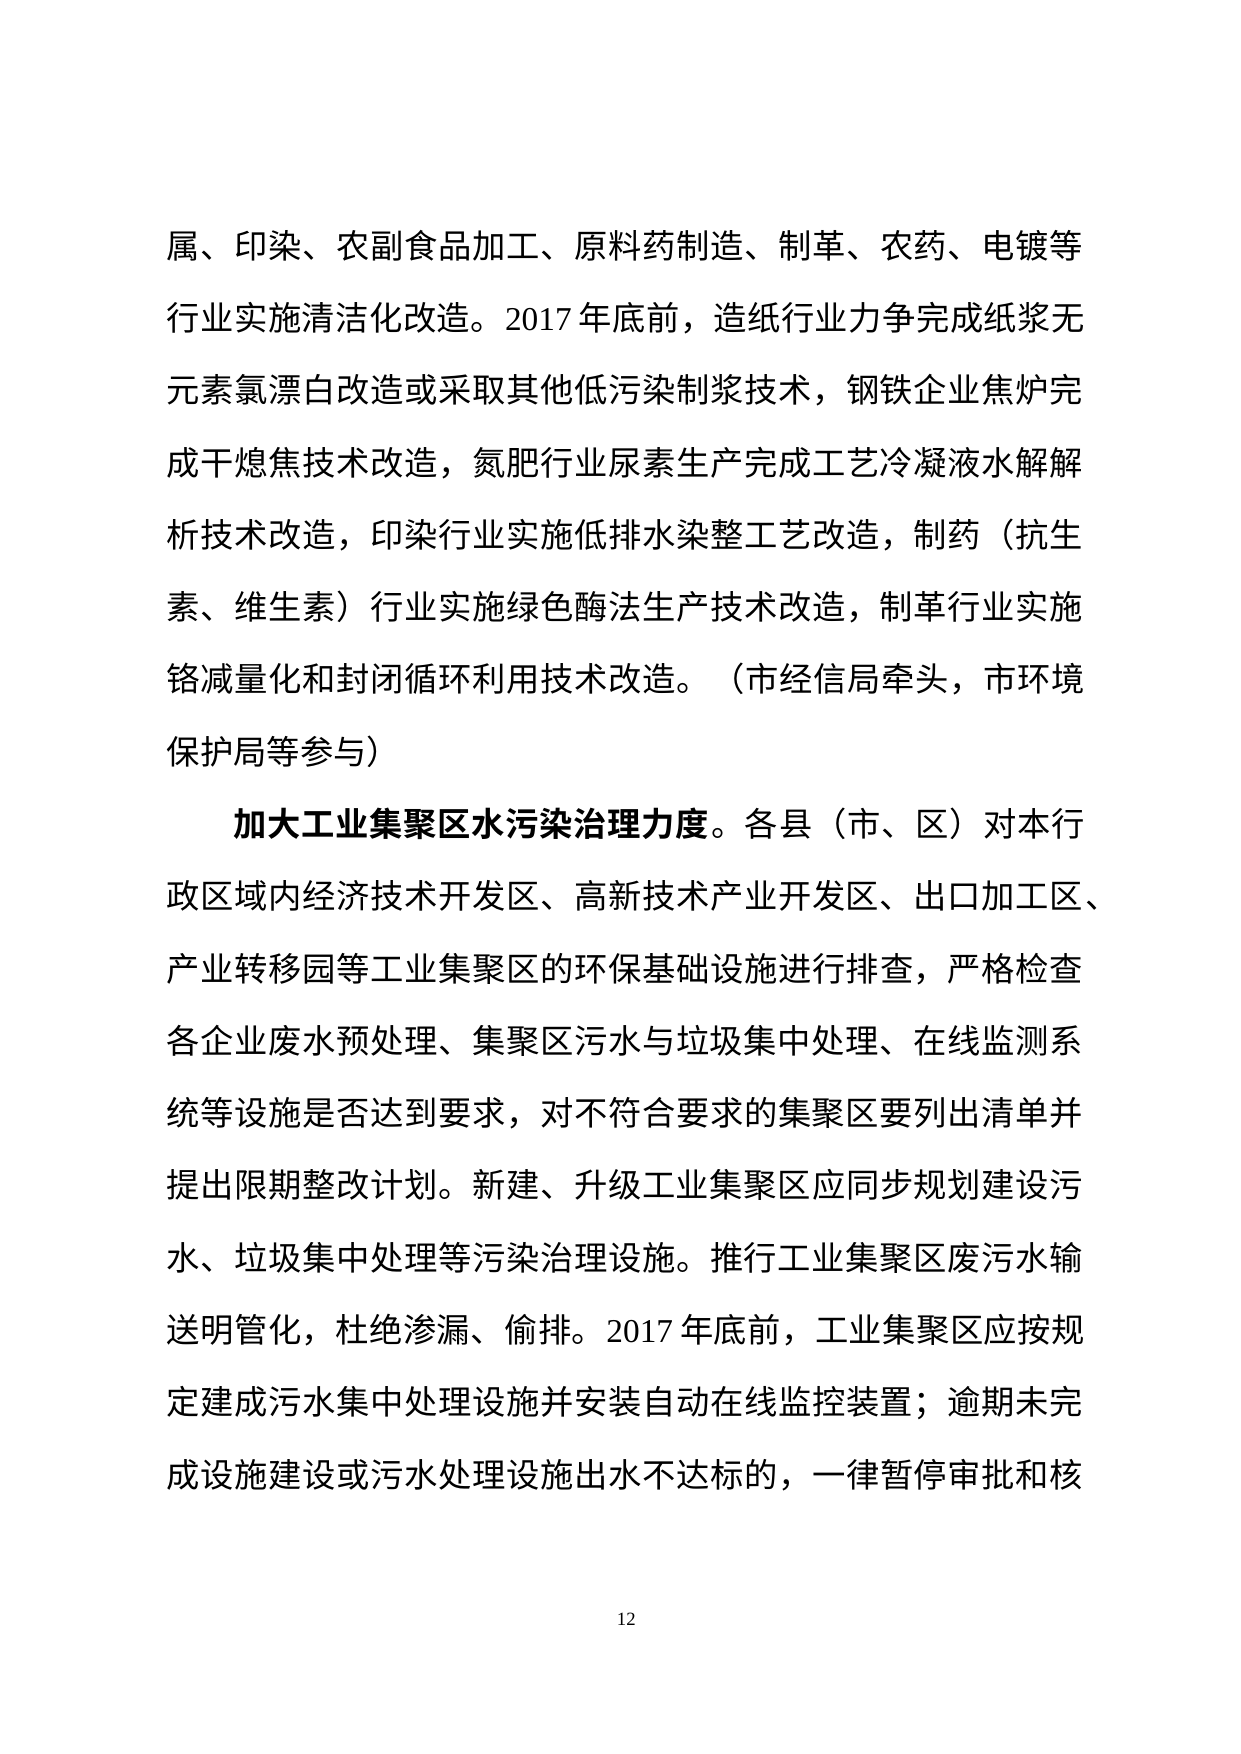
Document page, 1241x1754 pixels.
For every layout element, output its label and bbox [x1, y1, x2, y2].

text [167, 219, 1085, 774]
text [167, 798, 1085, 1497]
